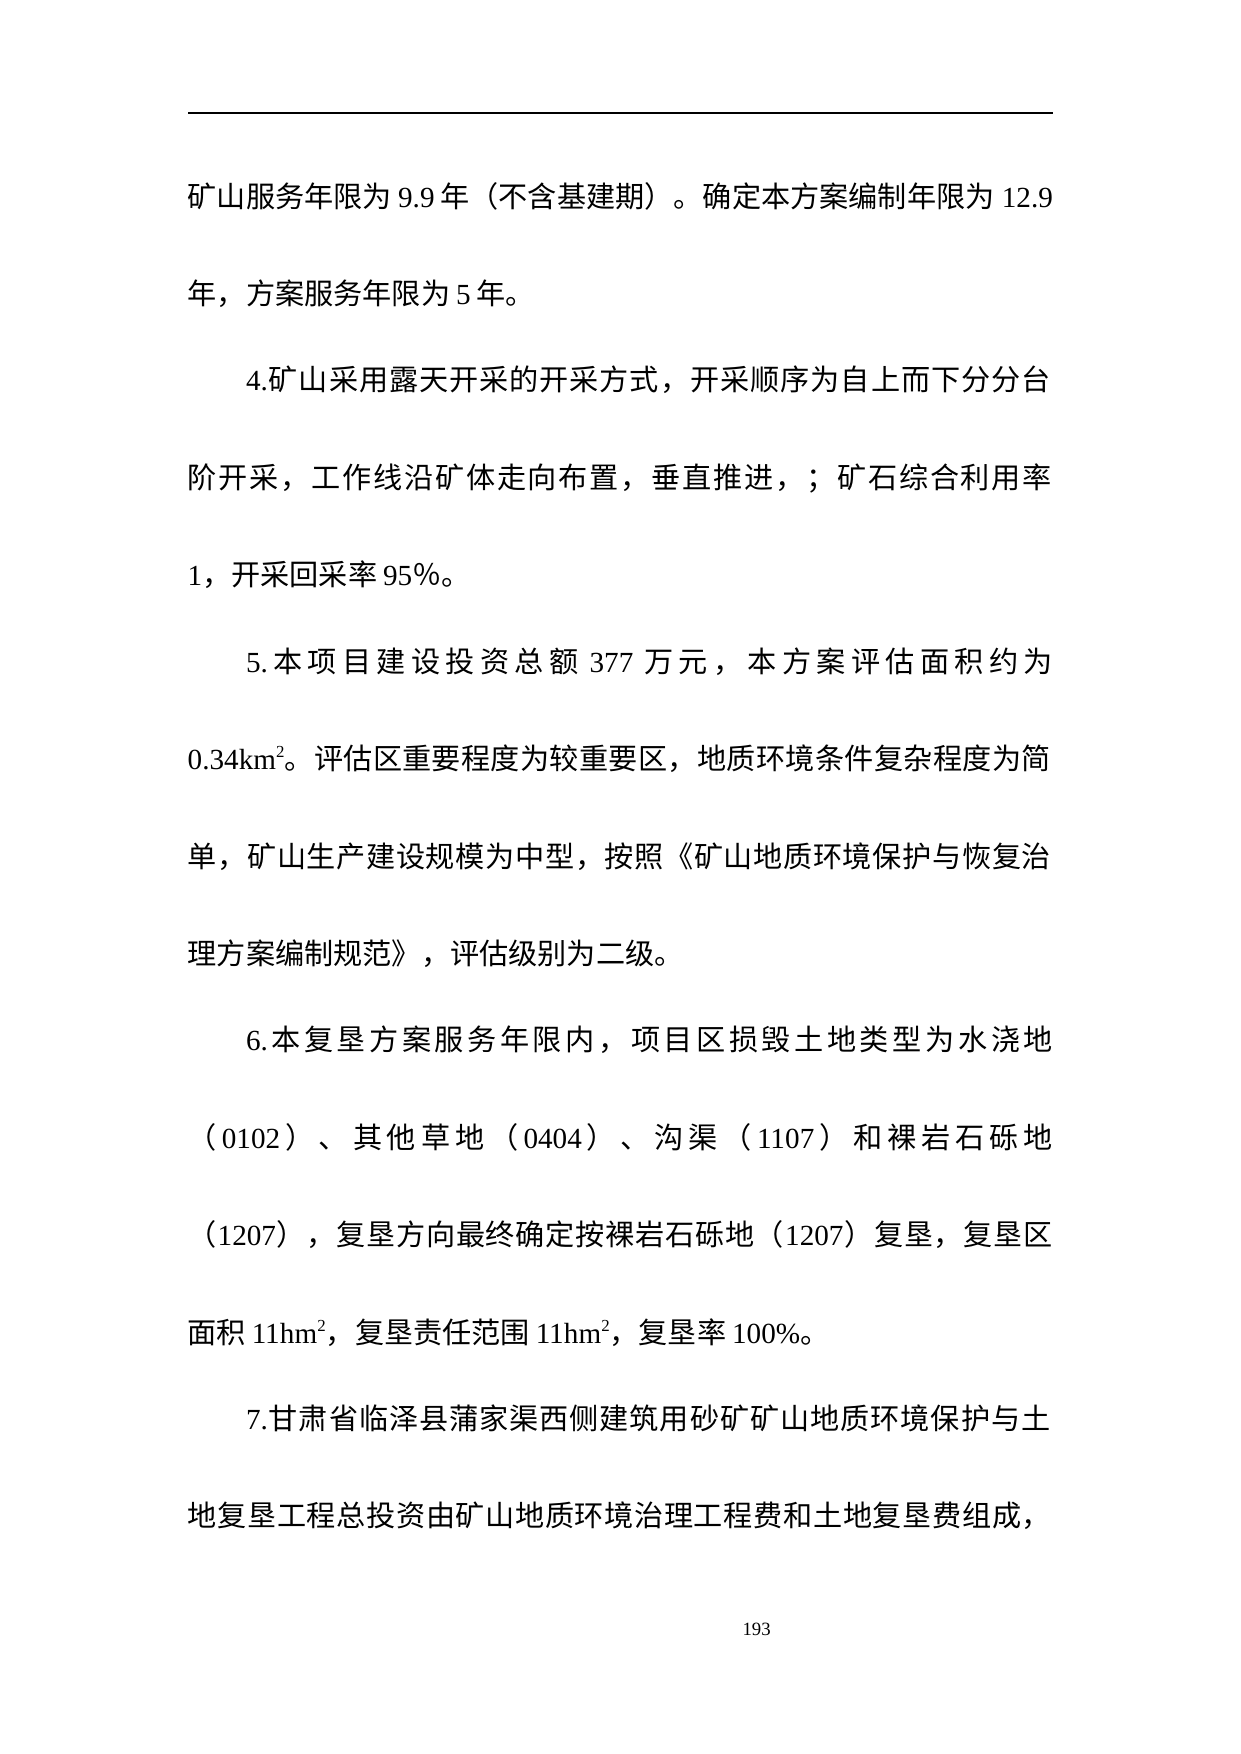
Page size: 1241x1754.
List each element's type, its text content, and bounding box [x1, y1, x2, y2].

text 4.矿山采用露天开采的开采方式，开采顺序为自上而下分分台阶开采，工作线沿矿体走向布置，垂直推进，；矿石综合利用率1，开采回采率95％。 [187, 346, 1053, 606]
text 5.本项目建设投资总额377万元，本方案评估面积约为0.34km2。评估区重要程度为较重要区，地质环境条件复杂程度为简单，矿山生产建设规模为中型，按照《矿山地质环境保护与恢复治理方案编制规范》，评估级别为二级。 [187, 627, 1053, 984]
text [187, 1384, 1053, 1547]
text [187, 162, 1053, 324]
text 6.本复垦方案服务年限内，项目区损毁土地类型为水浇地（0102）、其他草地（0404）、沟渠（1107）和裸岩石砾地（1207），复垦方向最终确定按裸岩石砾地（1207）复垦，复垦区面积11hm2，复垦责任范围11hm2，复垦率100%。 [187, 1005, 1053, 1363]
